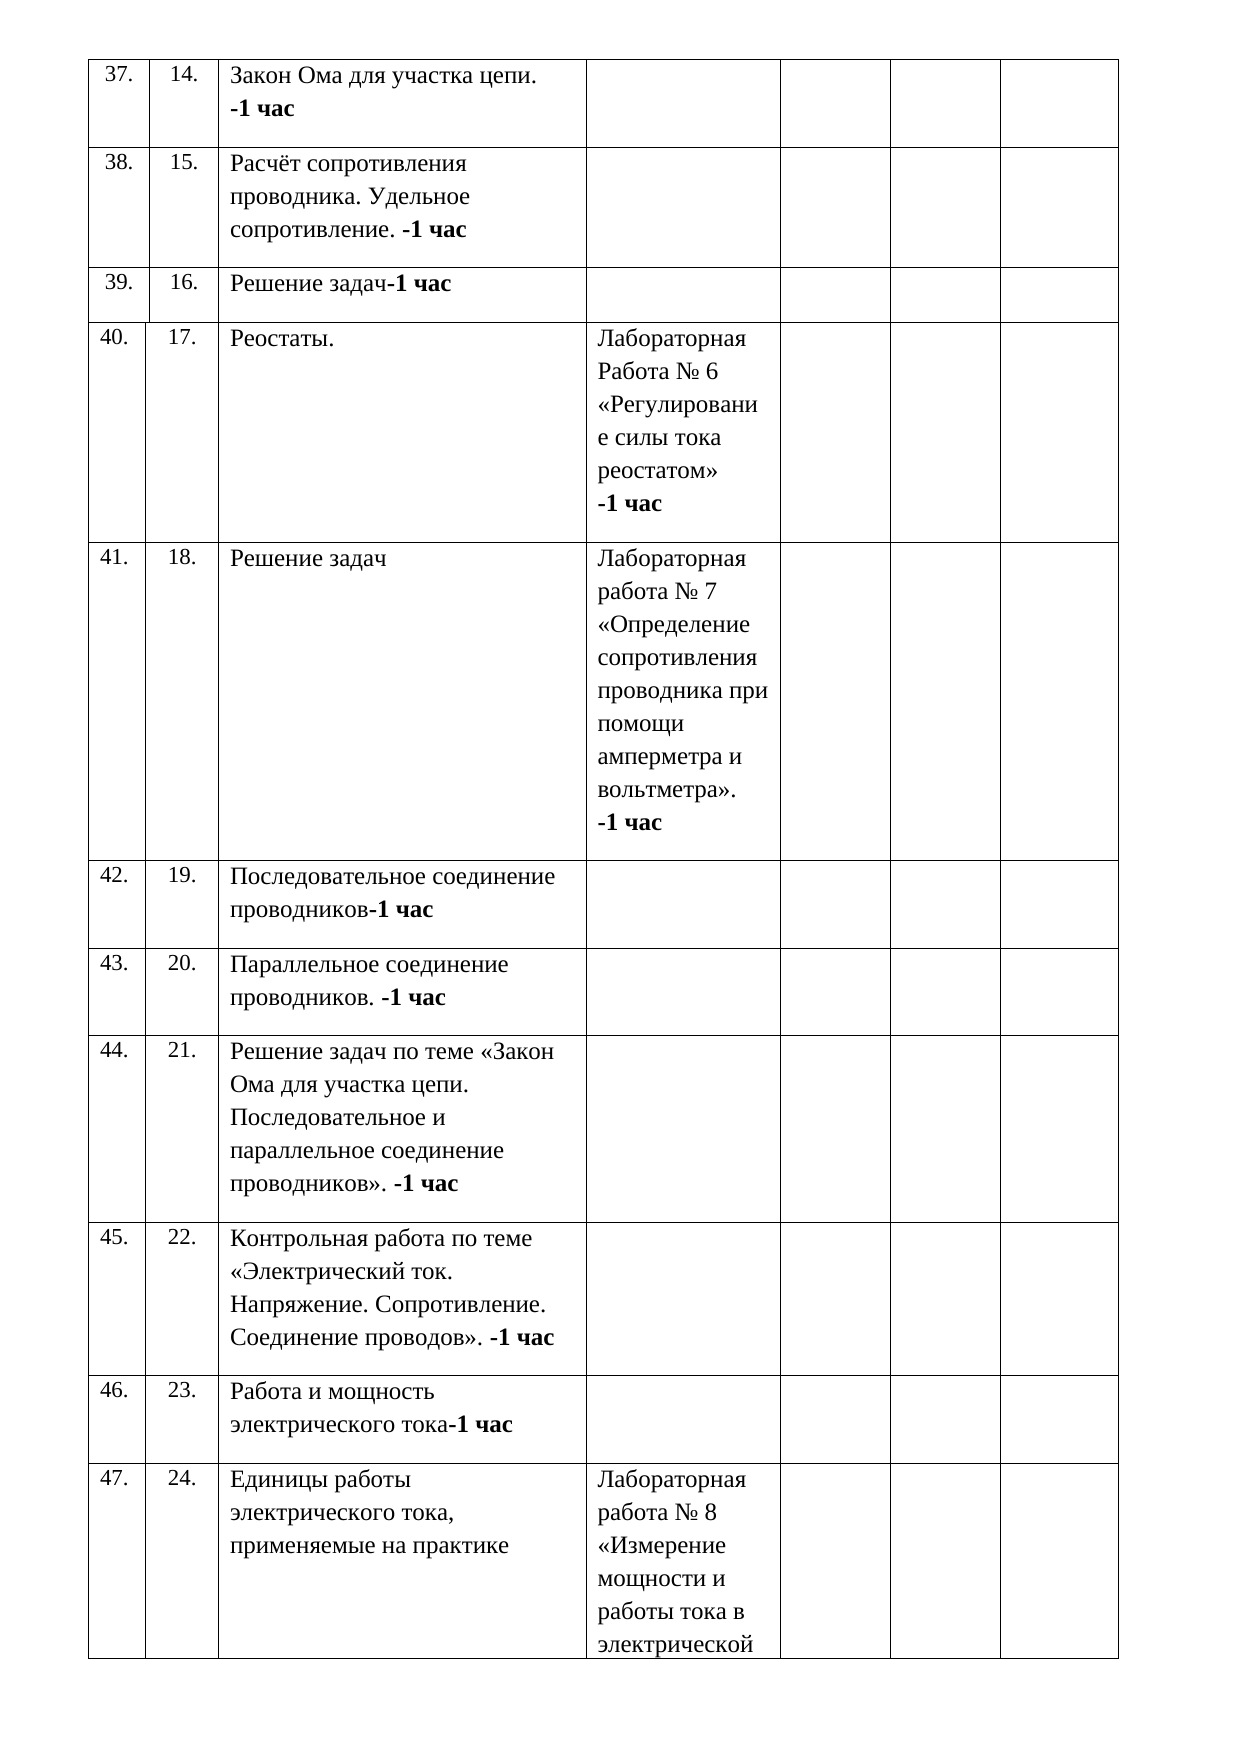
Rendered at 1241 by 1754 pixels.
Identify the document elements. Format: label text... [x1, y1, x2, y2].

table_cell [891, 323, 1000, 542]
table_cell Лабораторная работа № 7 «Определение сопротивления проводника при помощи амперметра и вольтметра». -1 час [587, 543, 780, 860]
table_cell [891, 60, 1000, 147]
table_cell 47. [89, 1464, 145, 1658]
table_cell [891, 543, 1000, 860]
table_cell [587, 949, 780, 1035]
table_cell [1001, 1036, 1118, 1222]
table_cell 24. [146, 1464, 218, 1658]
table_cell Параллельное соединение проводников. -1 час [219, 949, 586, 1035]
table_cell [587, 1223, 780, 1375]
table_cell Расчёт сопротивления проводника. Удельное сопротивление. -1 час [219, 148, 586, 267]
table_cell Работа и мощность электрического тока-1 час [219, 1376, 586, 1463]
table_cell [781, 323, 890, 542]
table_cell [781, 1036, 890, 1222]
table_cell Решение задач [219, 543, 586, 860]
table_cell [781, 861, 890, 948]
table_cell 15. [150, 148, 218, 267]
table_cell 45. [89, 1223, 145, 1375]
table_cell [1001, 949, 1118, 1035]
table_cell [781, 268, 890, 322]
table_cell [587, 1376, 780, 1463]
table_cell Лабораторная Работа № 6 «Регулирование силы тока реостатом» -1 час [587, 323, 780, 542]
table_cell [891, 1464, 1000, 1658]
table_cell [1001, 323, 1118, 542]
table_cell 41. [89, 543, 145, 860]
table_cell Решение задач по теме «Закон Ома для участка цепи. Последовательное и параллельное соединение проводников». -1 час [219, 1036, 586, 1222]
table_cell [587, 268, 780, 322]
table_cell [587, 60, 780, 147]
table_cell 18. [146, 543, 218, 860]
table_cell Реостаты. [219, 323, 586, 542]
table_cell Последовательное соединение проводников-1 час [219, 861, 586, 948]
table_cell [891, 861, 1000, 948]
table_cell Решение задач-1 час [219, 268, 586, 322]
table_cell 21. [146, 1036, 218, 1222]
table_cell 38. [89, 148, 149, 267]
table_cell [1001, 1223, 1118, 1375]
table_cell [587, 1464, 780, 1658]
table_cell [781, 1376, 890, 1463]
table_cell 16. [150, 268, 218, 322]
table_cell [1001, 268, 1118, 322]
table_cell 42. [89, 861, 145, 948]
table_cell Контрольная работа по теме «Электрический ток. Напряжение. Сопротивление. Соединение проводов». -1 час [219, 1223, 586, 1375]
table_cell [1001, 1464, 1118, 1658]
table_cell 43. [89, 949, 145, 1035]
table_cell 19. [146, 861, 218, 948]
table_cell [781, 543, 890, 860]
table_cell [781, 949, 890, 1035]
table_cell [891, 1223, 1000, 1375]
table_cell 46. [89, 1376, 145, 1463]
table_cell 37. [89, 60, 149, 147]
table_cell [587, 1036, 780, 1222]
table_cell [1001, 861, 1118, 948]
table_cell [587, 861, 780, 948]
table_cell 40. [89, 323, 145, 542]
table_cell 20. [146, 949, 218, 1035]
table_cell [891, 148, 1000, 267]
table_cell [1001, 60, 1118, 147]
table_cell [891, 949, 1000, 1035]
table_cell [781, 148, 890, 267]
table_cell [781, 60, 890, 147]
table_cell 23. [146, 1376, 218, 1463]
table_cell [891, 1376, 1000, 1463]
table_cell [891, 268, 1000, 322]
table_cell [587, 148, 780, 267]
table_cell [781, 1464, 890, 1658]
table_cell 14. [150, 60, 218, 147]
table_cell [781, 1223, 890, 1375]
table_cell 17. [146, 323, 218, 542]
table_cell [1001, 543, 1118, 860]
table_cell 22. [146, 1223, 218, 1375]
table_cell 44. [89, 1036, 145, 1222]
table_cell [1001, 1376, 1118, 1463]
table_cell 39. [89, 268, 149, 322]
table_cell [219, 1464, 586, 1658]
table_cell Закон Ома для участка цепи. -1 час [219, 60, 586, 147]
table_cell [1001, 148, 1118, 267]
table_cell [891, 1036, 1000, 1222]
